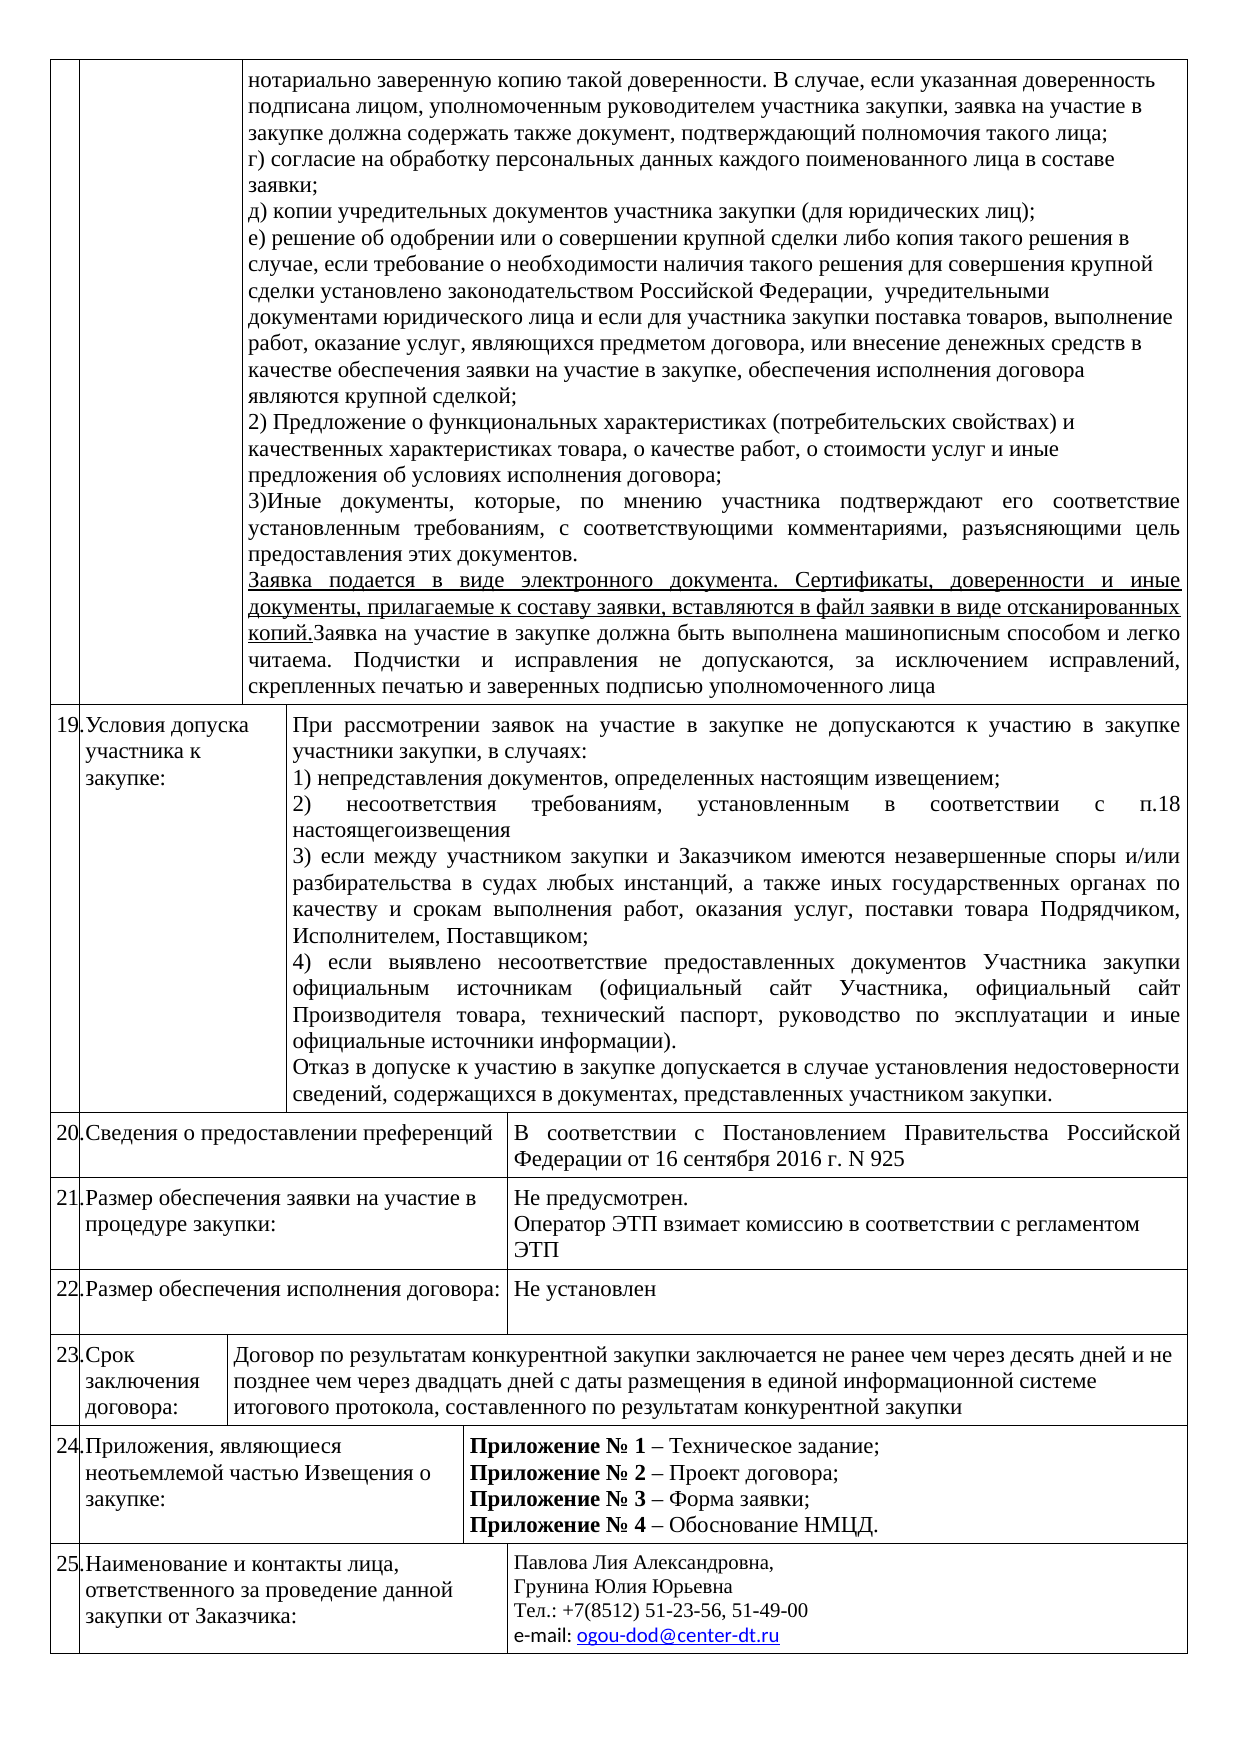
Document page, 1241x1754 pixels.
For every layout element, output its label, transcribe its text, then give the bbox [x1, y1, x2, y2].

table_cell Приложения, являющиеся неотьемлемой частью Извещения о закупке: [80, 1426, 463, 1543]
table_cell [243, 60, 1187, 704]
table_cell [51, 1270, 79, 1334]
table_cell Приложение № 1 – Техническое задание; Приложение № 2 – Проект договора; Приложение № 3 – Форма заявки; Приложение № 4 – Обоснование НМЦД. [464, 1426, 1187, 1543]
table_cell Срок заключения договора: [80, 1335, 227, 1425]
table_cell При рассмотрении заявок на участие в закупке не допускаются к участию в закупке участники закупки, в случаях: 1) непредставления документов, определенных настоящим извещением; 2) несоответствия требованиям, установленным в соответствии с п.18 настоящегоизвещения 3) если между участником закупки и Заказчиком имеются незавершенные споры и/или разбирательства в судах любых инстанций, а также иных государственных органах по качеству и срокам выполнения работ, оказания услуг, поставки товара Подрядчиком, Исполнителем, Поставщиком; 4) если выявлено несоответствие предоставленных документов Участника закупки официальным источникам (официальный сайт Участника, официальный сайт Производителя товара, технический паспорт, руководство по эксплуатации и иные официальные источники информации). Отказ в допуске к участию в закупке допускается в случае установления недостоверности сведений, содержащихся в документах, представленных участником закупки. [287, 705, 1187, 1112]
table_cell [51, 1544, 79, 1653]
table_cell [51, 1178, 79, 1269]
table_cell Сведения о предоставлении преференций [80, 1113, 507, 1177]
table_cell [51, 705, 79, 1112]
table_cell [51, 60, 79, 704]
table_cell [80, 60, 242, 704]
table_cell Не установлен [508, 1270, 1187, 1334]
table_cell [51, 1335, 79, 1425]
table_cell Размер обеспечения заявки на участие в процедуре закупки: [80, 1178, 507, 1269]
table_cell Павлова Лия Александровна, Грунина Юлия Юрьевна Тел.: +7(8512) 51-23-56, 51-49-00 e-mail: ogou-dod@center-dt.ru [508, 1544, 1187, 1653]
table_cell [51, 1426, 79, 1543]
table_cell В соответствии с Постановлением Правительства Российской Федерации от 16 сентября 2016 г. N 925 [508, 1113, 1187, 1177]
table_cell Наименование и контакты лица, ответственного за проведение данной закупки от Заказчика: [80, 1544, 507, 1653]
table_cell [51, 1113, 79, 1177]
table_cell Размер обеспечения исполнения договора: [80, 1270, 507, 1334]
table_cell Договор по результатам конкурентной закупки заключается не ранее чем через десять дней и не позднее чем через двадцать дней с даты размещения в единой информационной системе итогового протокола, составленного по результатам конкурентной закупки [228, 1335, 1187, 1425]
table_cell Условия допуска участника к закупке: [80, 705, 286, 1112]
table_cell Не предусмотрен. Оператор ЭТП взимает комиссию в соответствии с регламентом ЭТП [508, 1178, 1187, 1269]
